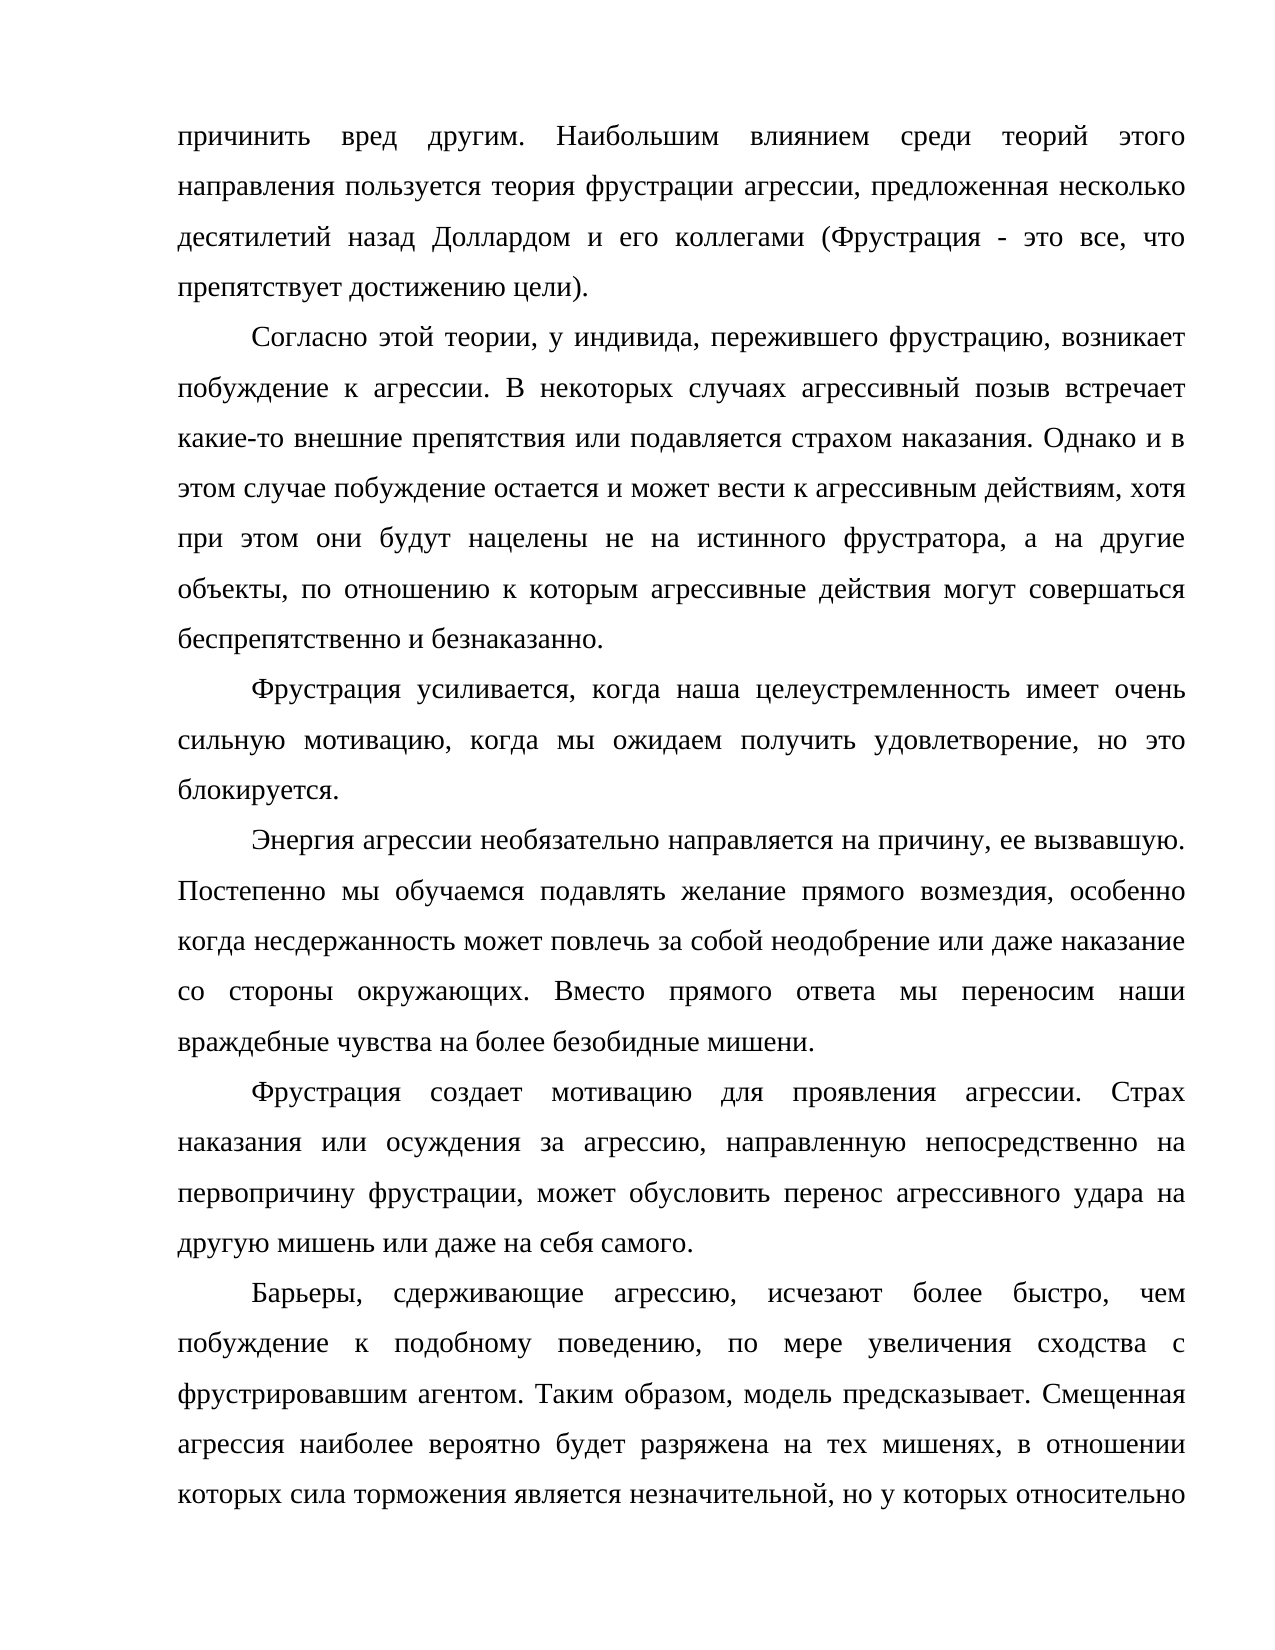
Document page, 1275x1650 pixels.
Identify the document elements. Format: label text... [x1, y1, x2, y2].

text Согласно этой теории, у индивида, пережившего фрустрацию, возникает побуждение к агрессии. В некоторых случаях агрессивный позыв встречает какие-то внешние препятствия или подавляется страхом наказания. Однако и в этом случае побуждение остается и может вести к агрессивным действиям, хотя при этом они будут нацелены не на истинного фрустратора, а на другие объекты, по отношению к которым агрессивные действия могут совершаться беспрепятственно и безнаказанно. [177, 319, 1186, 655]
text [177, 1275, 1186, 1510]
text Фрустрация создает мотивацию для проявления агрессии. Страх наказания или осуждения за агрессию, направленную непосредственно на первопричину фрустрации, может обусловить перенос агрессивного удара на другую мишень или даже на себя самого. [177, 1074, 1186, 1258]
text Фрустрация усиливается, когда наша целеустремленность имеет очень сильную мотивацию, когда мы ожидаем получить удовлетворение, но это блокируется. [177, 672, 1186, 806]
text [177, 118, 1186, 303]
text Энергия агрессии необязательно направляется на причину, ее вызвавшую. Постепенно мы обучаемся подавлять желание прямого возмездия, особенно когда несдержанность может повлечь за собой неодобрение или даже наказание со стороны окружающих. Вместо прямого ответа мы переносим наши враждебные чувства на более безобидные мишени. [177, 822, 1186, 1057]
